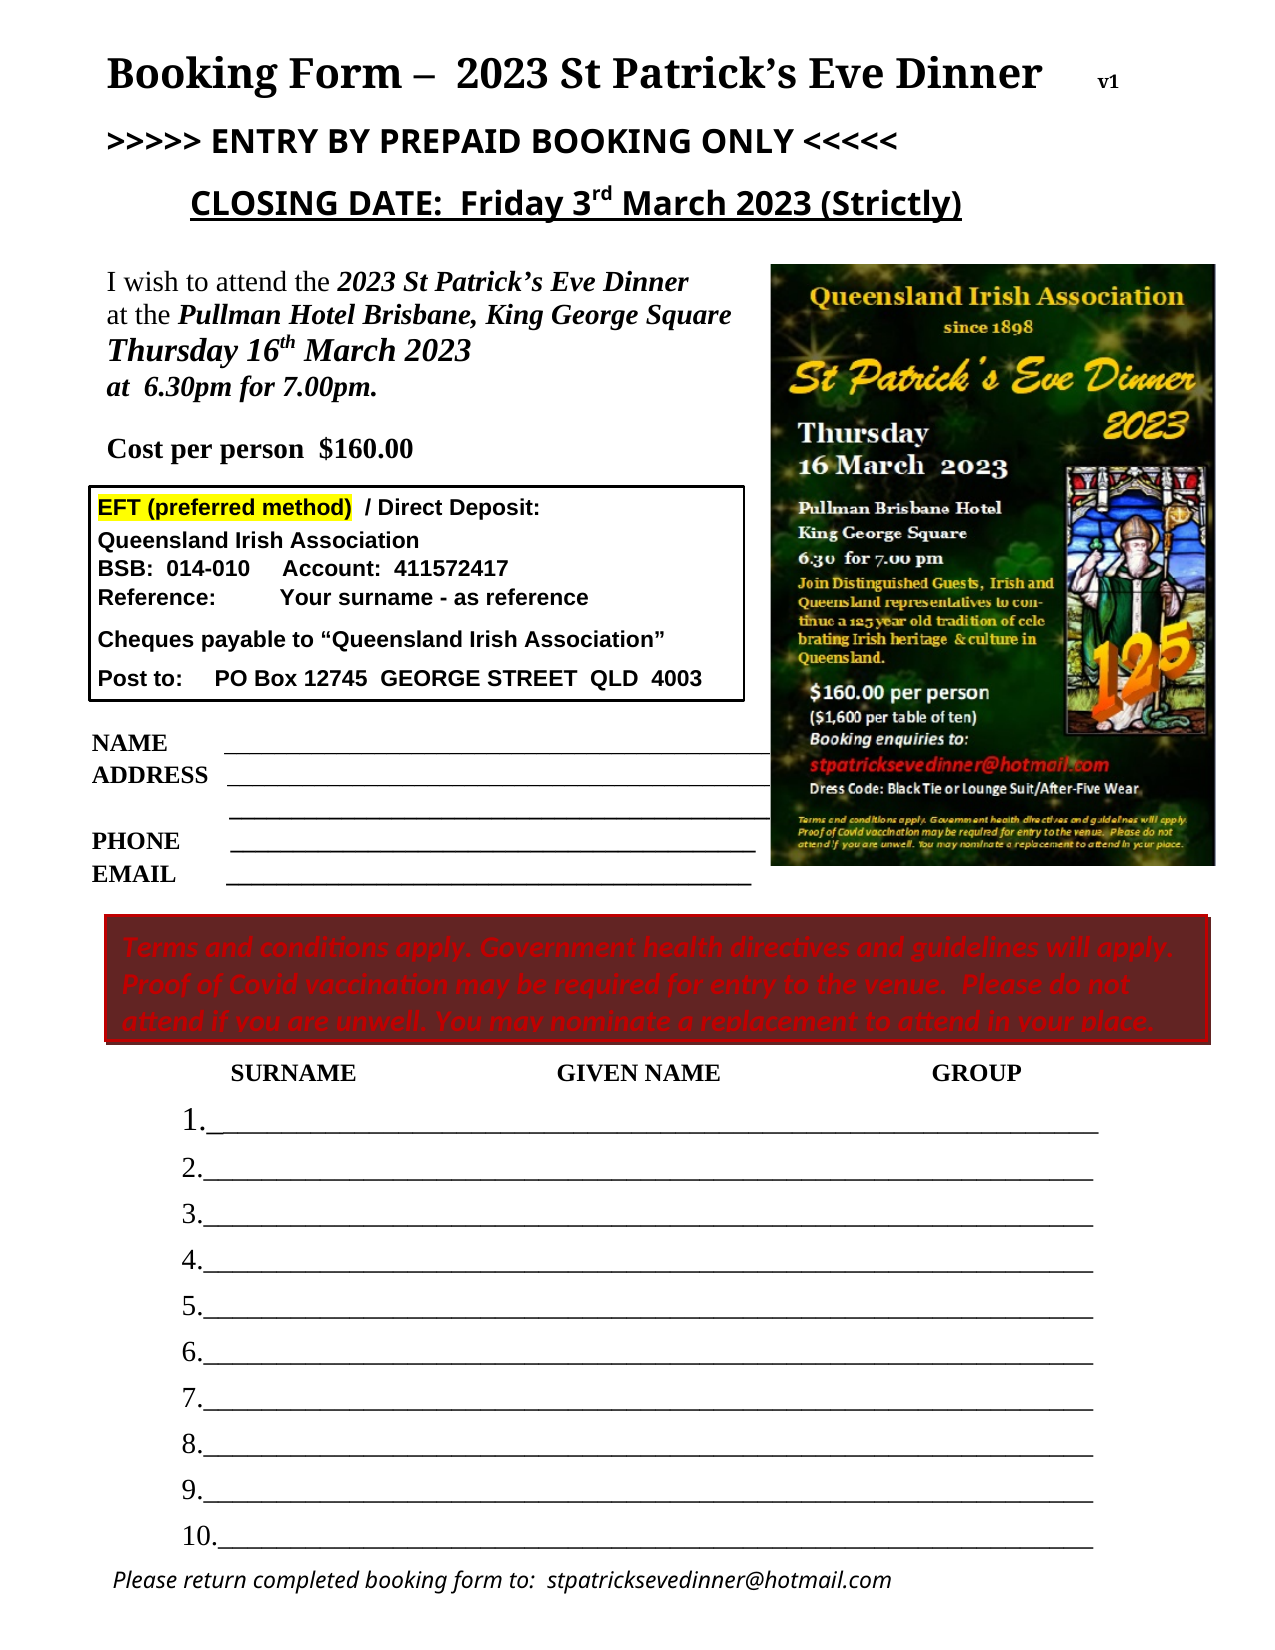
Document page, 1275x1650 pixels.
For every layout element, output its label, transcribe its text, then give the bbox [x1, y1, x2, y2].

text 8._____________________________________________________________ [106, 1426, 1169, 1460]
text 4._____________________________________________________________ [106, 1242, 1169, 1276]
text at 6.30pm for 7.00pm. [106, 369, 770, 403]
subtitle CLOSING DATE: Friday 3rd March 2023 (Strictly) [106, 180, 1169, 225]
text at the Pullman Hotel Brisbane, King George Square [106, 297, 770, 331]
text 3._____________________________________________________________ [106, 1196, 1169, 1229]
subtitle EMAIL __________________________________________ [92, 859, 770, 888]
picture [770, 264, 1216, 866]
text Booking Form – 2023 St Patrick’s Eve Dinner v1 [106, 44, 1169, 101]
subtitle >>>>> ENTRY BY PREPAID BOOKING ONLY <<<<< [106, 117, 1169, 163]
text 9._____________________________________________________________ [106, 1472, 1169, 1506]
text 6._____________________________________________________________ [106, 1334, 1169, 1368]
text Thursday 16th March 2023 [106, 331, 770, 369]
text 2._____________________________________________________________ [106, 1150, 1169, 1183]
text 1._____________________________________________________________ [106, 1099, 1169, 1137]
text I wish to attend the 2023 St Patrick’s Eve Dinner [106, 264, 770, 297]
text 7._____________________________________________________________ [106, 1380, 1169, 1414]
text 5._____________________________________________________________ [106, 1288, 1169, 1322]
text 10.____________________________________________________________ [106, 1518, 1169, 1552]
subtitle ______________________________________________________ [92, 793, 770, 822]
text Please return completed booking form to: stpatricksevedinner@hotmail.com [106, 1564, 1169, 1596]
subtitle SURNAME GIVEN NAME GROUP [106, 1058, 1169, 1087]
text Cost per person $160.00 [106, 431, 770, 465]
text NAME ____________________________________________ [92, 728, 770, 756]
subtitle PHONE __________________________________________ [92, 826, 770, 855]
subtitle ADDRESS ______________________________________________________ [92, 761, 770, 789]
